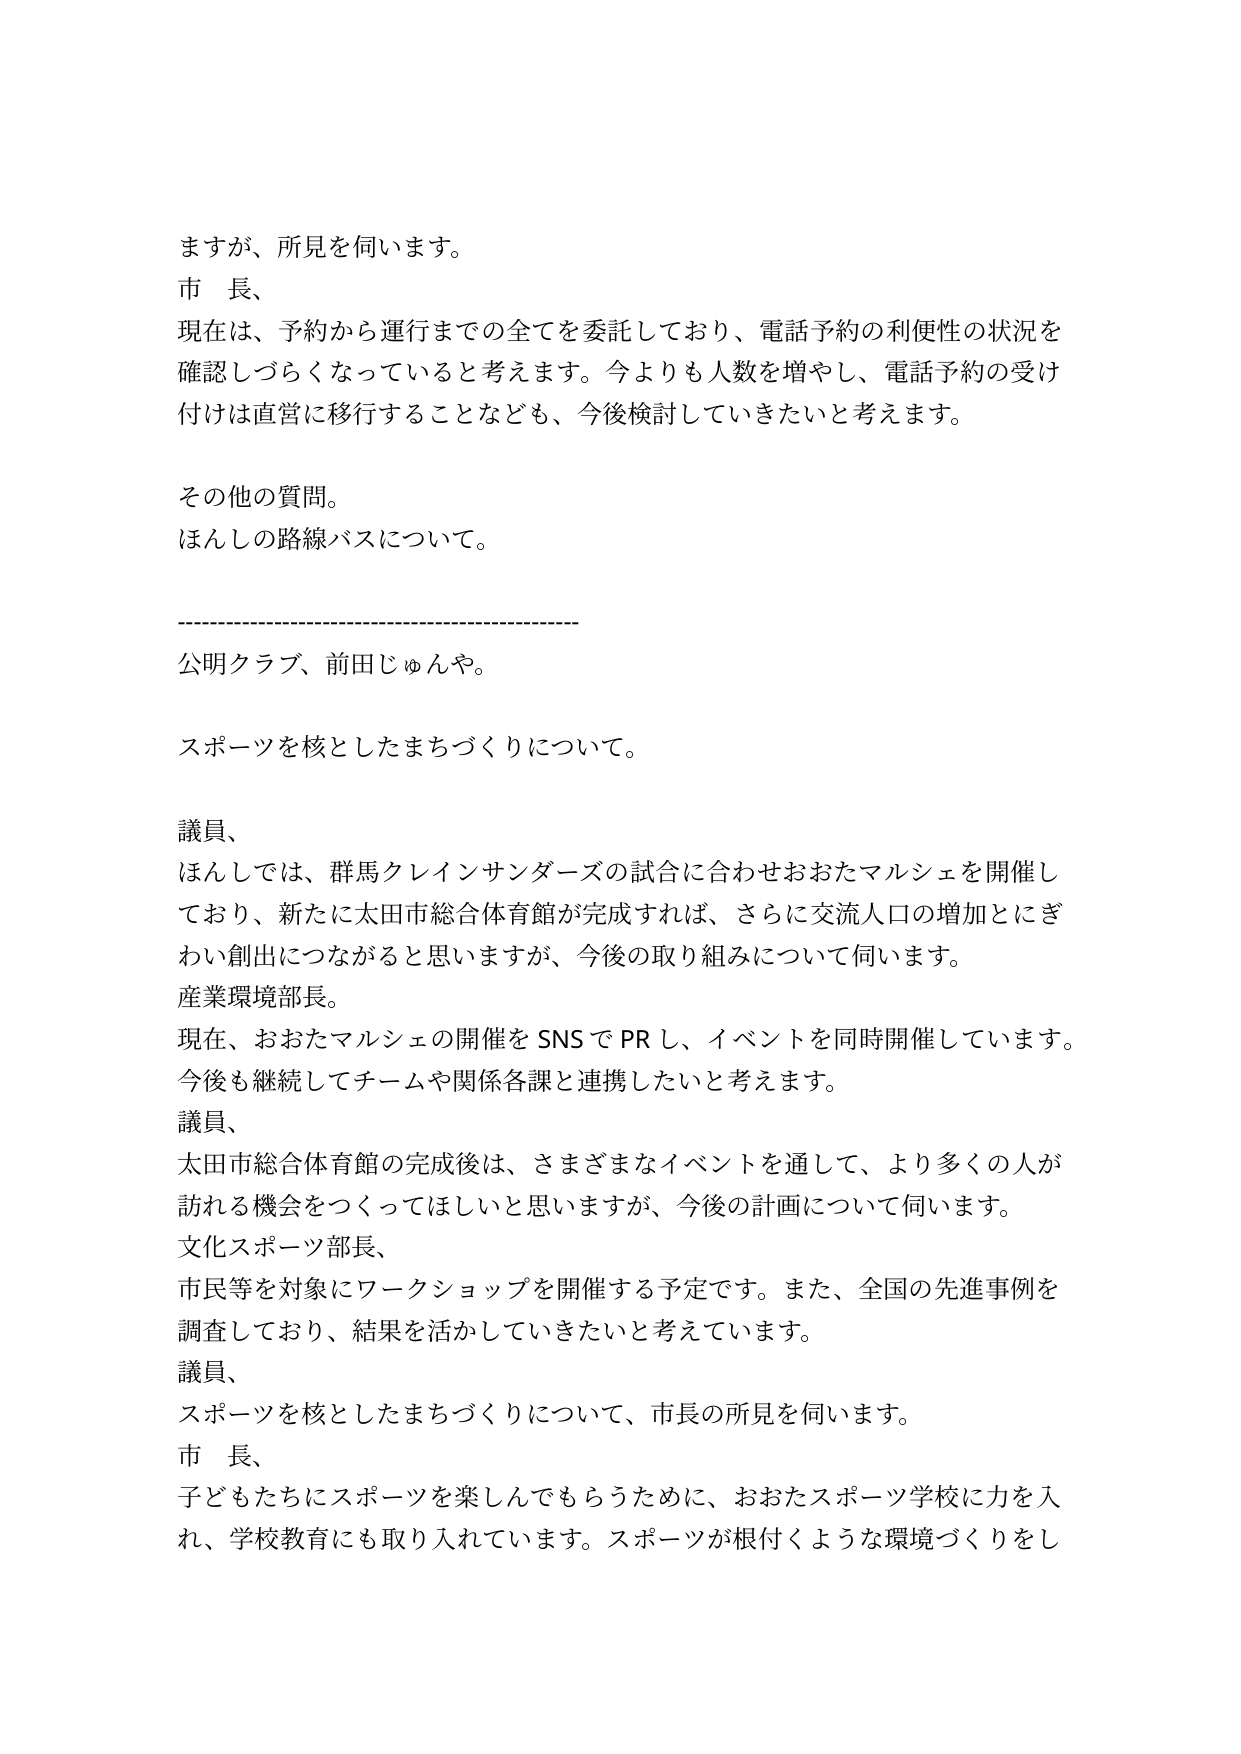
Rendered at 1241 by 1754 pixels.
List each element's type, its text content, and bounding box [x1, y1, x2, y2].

text 市民等を対象にワークショップを開催する予定です。また、全国の先進事例を調査しており、結果を活かしていきたいと考えています。 [177, 1267, 1063, 1350]
text 市 長、 [177, 1433, 1063, 1475]
text 文化スポーツ部長、 [177, 1225, 1063, 1267]
text 太田市総合体育館の完成後は、さまざまなイベントを通して、より多くの人が訪れる機会をつくってほしいと思いますが、今後の計画について伺います。 [177, 1142, 1063, 1225]
text ほんしでは、群馬クレインサンダーズの試合に合わせおおたマルシェを開催しており、新たに太田市総合体育館が完成すれば、さらに交流人口の増加とにぎわい創出につながると思いますが、今後の取り組みについて伺います。 [177, 850, 1063, 975]
text 議員、 [177, 1350, 1063, 1392]
text 現在は、予約から運行までの全てを委託しており、電話予約の利便性の状況を確認しづらくなっていると考えます。今よりも人数を増やし、電話予約の受け付けは直営に移行することなども、今後検討していきたいと考えます。 [177, 308, 1063, 433]
text スポーツを核としたまちづくりについて、市長の所見を伺います。 [177, 1392, 1063, 1433]
text 市 長、 [177, 267, 1063, 308]
text 現在、おおたマルシェの開催をSNSでPRし、イベントを同時開催しています。今後も継続してチームや関係各課と連携したいと考えます。 [177, 1017, 1063, 1100]
text スポーツを核としたまちづくりについて。 [177, 725, 1063, 767]
text -------------------------------------------------- [177, 600, 1063, 642]
text ほんしの路線バスについて。 [177, 517, 1063, 558]
text その他の質問。 [177, 475, 1063, 517]
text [177, 1475, 1063, 1558]
text 産業環境部長。 [177, 975, 1063, 1017]
text 公明クラブ、前田じゅんや。 [177, 642, 1063, 683]
text 議員、 [177, 808, 1063, 850]
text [177, 225, 1063, 267]
text 議員、 [177, 1100, 1063, 1142]
